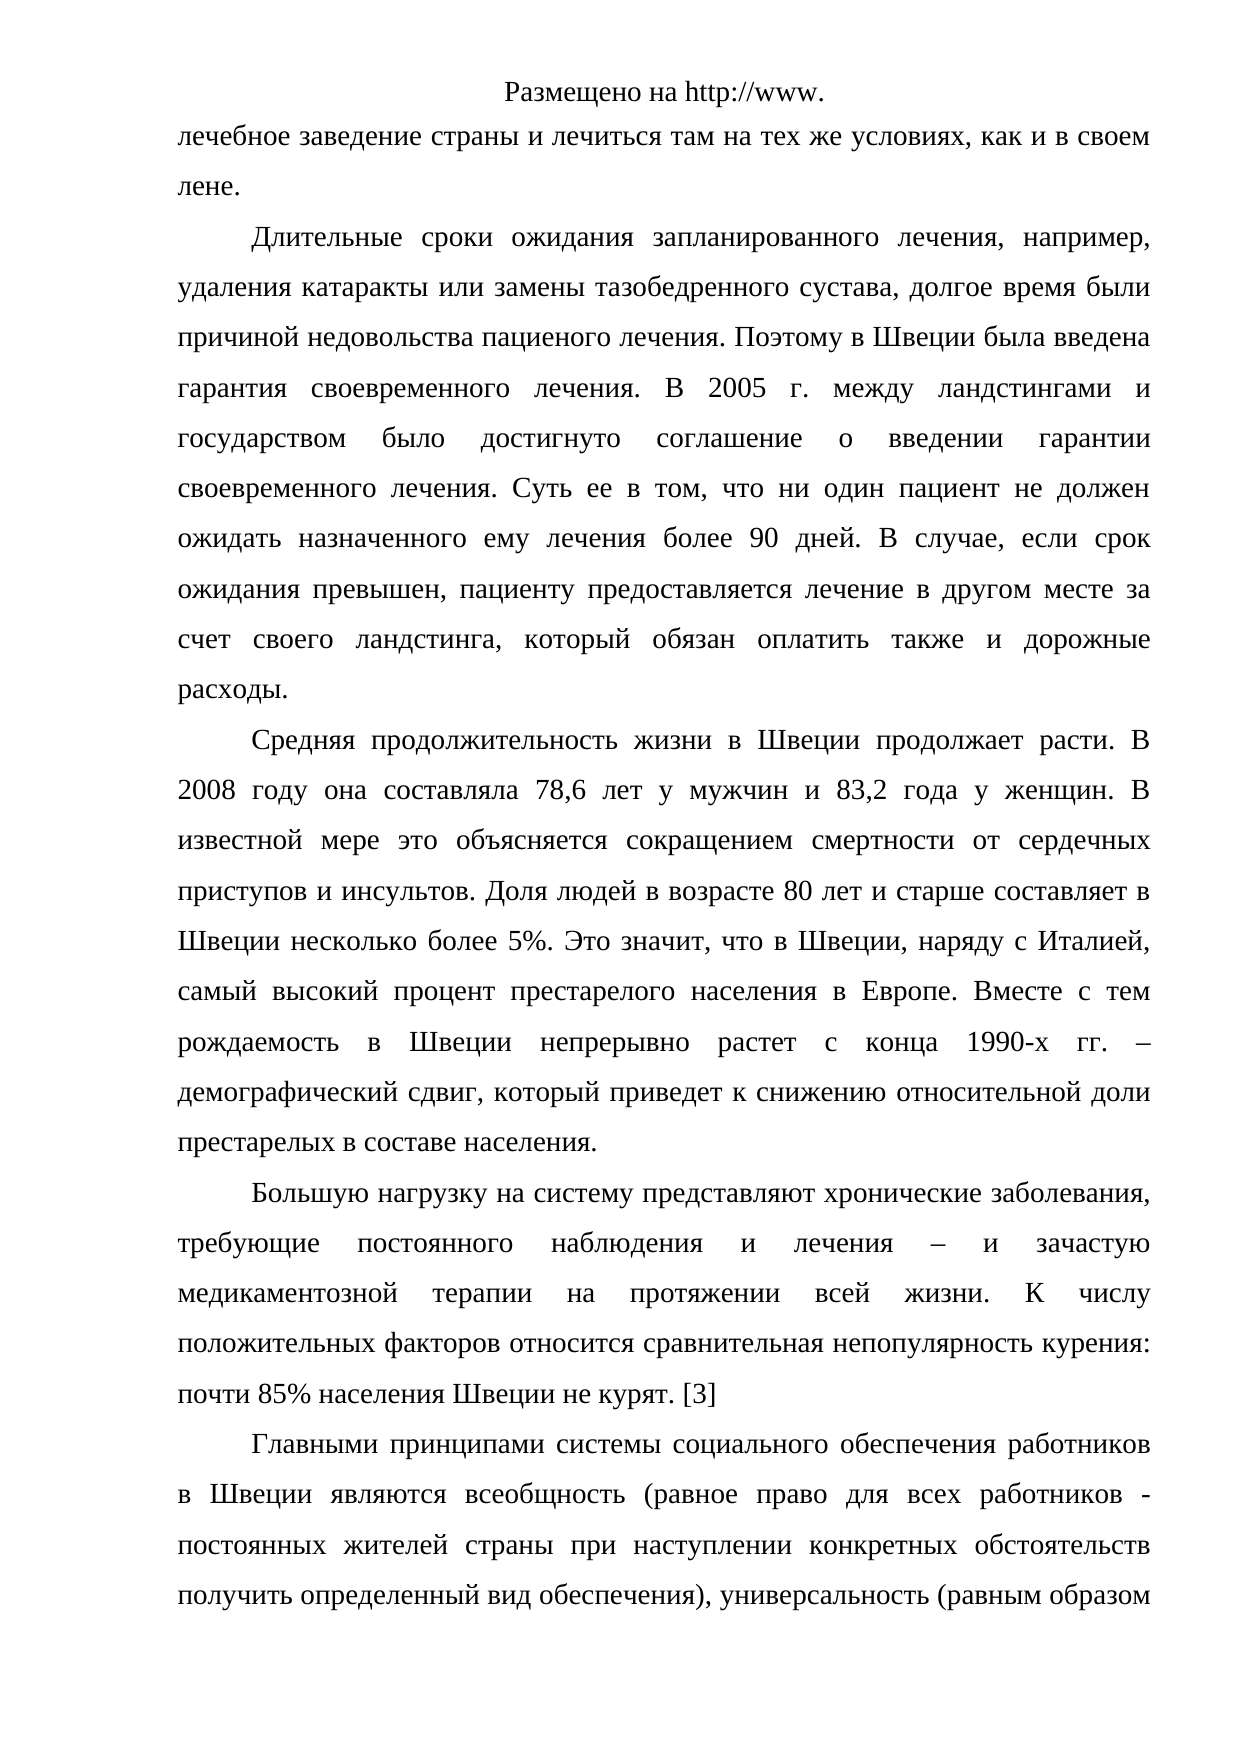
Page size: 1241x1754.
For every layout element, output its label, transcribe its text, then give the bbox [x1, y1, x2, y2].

text Средняя продолжительность жизни в Швеции продолжает расти. В 2008 году она составляла 78,6 лет у мужчин и 83,2 года у женщин. В известной мере это объясняется сокращением смертности от сердечных приступов и инсультов. Доля людей в возрасте 80 лет и старше составляет в Швеции несколько более 5%. Это значит, что в Швеции, наряду с Италией, самый высокий процент престарелого населения в Европе. Вместе с тем рождаемость в Швеции непрерывно растет с конца 1990-х гг. – демографический сдвиг, который приведет к снижению относительной доли престарелых в составе населения. [177, 722, 1152, 1158]
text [177, 118, 1152, 202]
text Длительные сроки ожидания запланированного лечения, например, удаления катаракты или замены тазобедренного сустава, долгое время были причиной недовольства пациеного лечения. Поэтому в Швеции была введена гарантия своевременного лечения. В . между ландстингами и государством было достигнуто соглашение о введении гарантии своевременного лечения. Суть ее в том, что ни один пациент не должен ожидать назначенного ему лечения более 90 дней. В случае, если срок ожидания превышен, пациенту предоставляется лечение в другом месте за счет своего ландстинга, который обязан оплатить также и дорожные расходы. [177, 219, 1152, 705]
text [177, 1426, 1152, 1611]
text Большую нагрузку на систему представляют хронические заболевания, требующие постоянного наблюдения и лечения – и зачастую медикаментозной терапии на протяжении всей жизни. К числу положительных факторов относится сравнительная непопулярность курения: почти 85% населения Швеции не курят. [3] [177, 1175, 1152, 1409]
